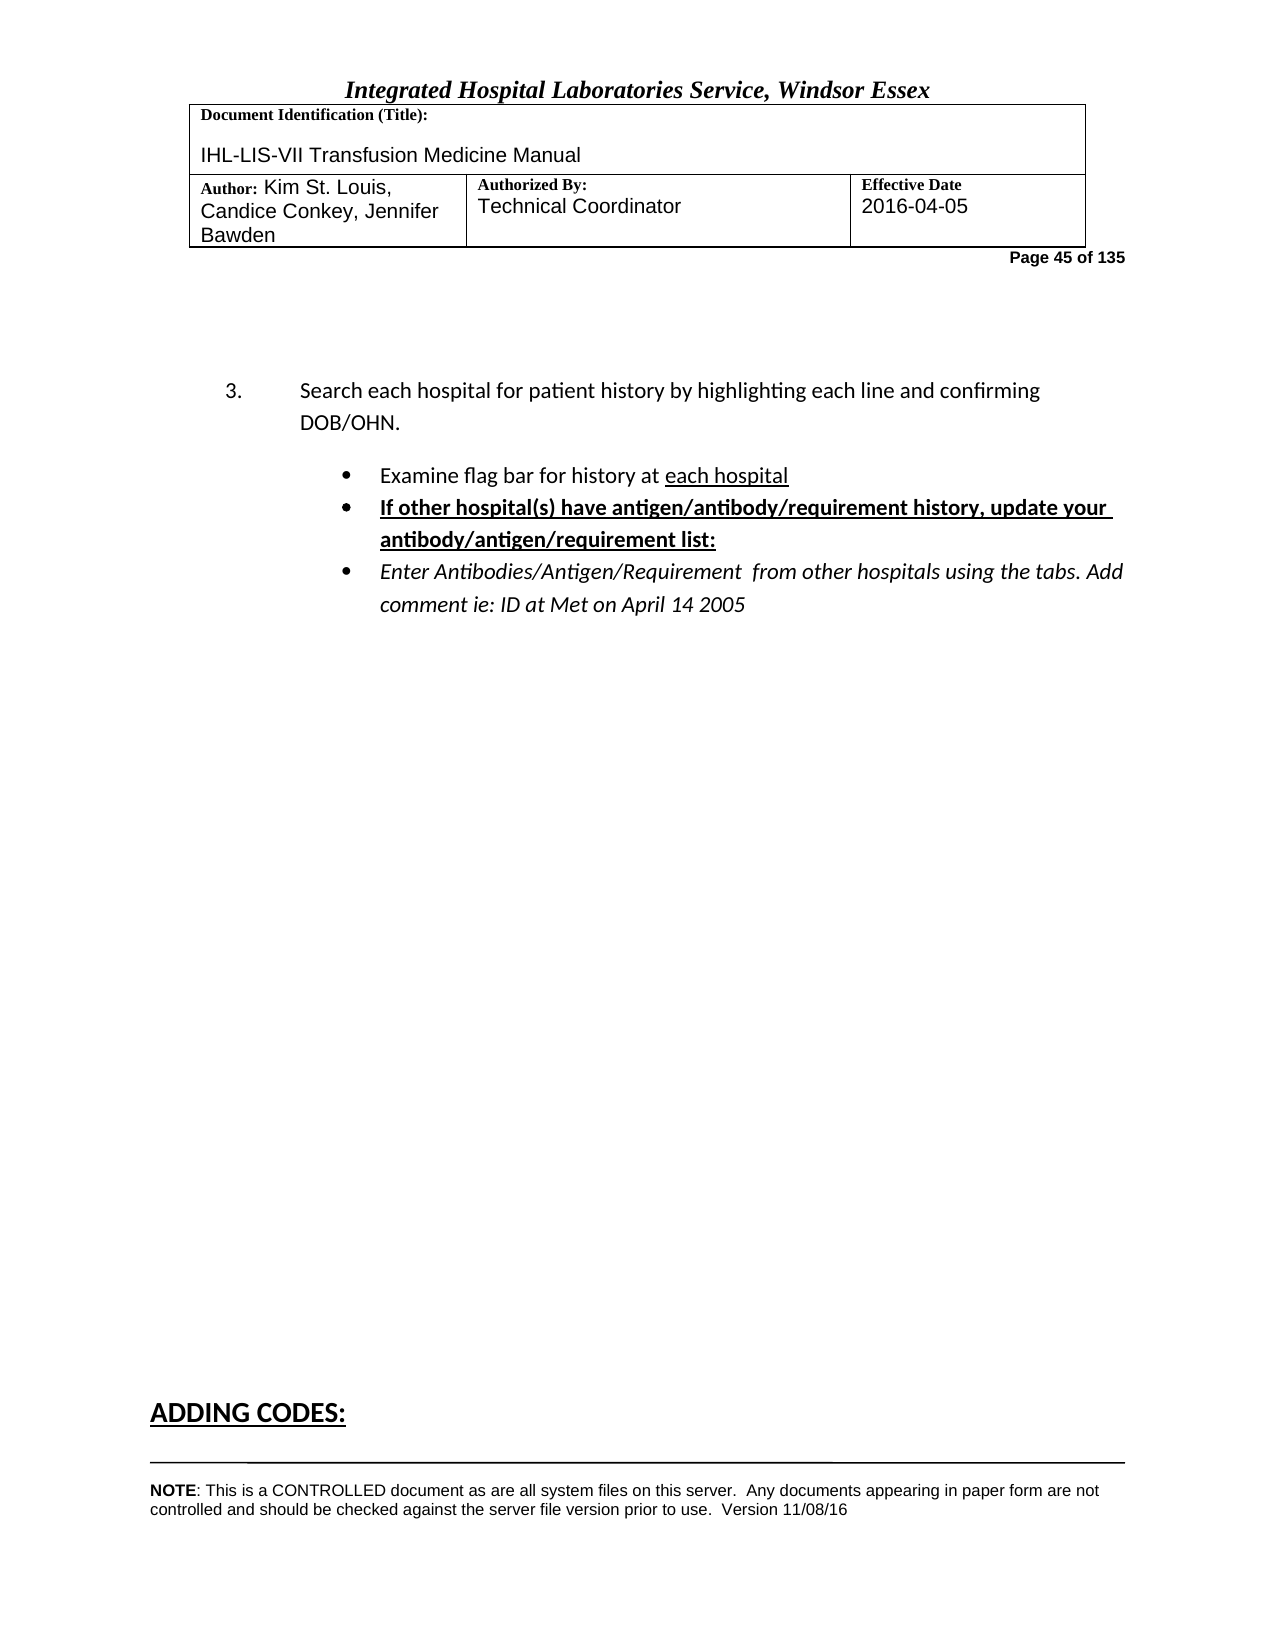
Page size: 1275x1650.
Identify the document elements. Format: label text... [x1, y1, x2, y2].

text ADDING CODES: [150, 1394, 1125, 1430]
text 3. Search each hospital for patient history by highlighting each line and confirming DOB/OHN. [225, 376, 1125, 436]
list Enter Antibodies/Antigen/Requirement from other hospitals using the tabs. Add comment ie: ID at Met on April 14 2005 [342, 557, 1125, 618]
list Examine flag bar for history at each hospital [342, 461, 1125, 489]
list If other hospital(s) have antigen/antibody/requirement history, update your antibody/antigen/requirement list: [342, 493, 1125, 553]
